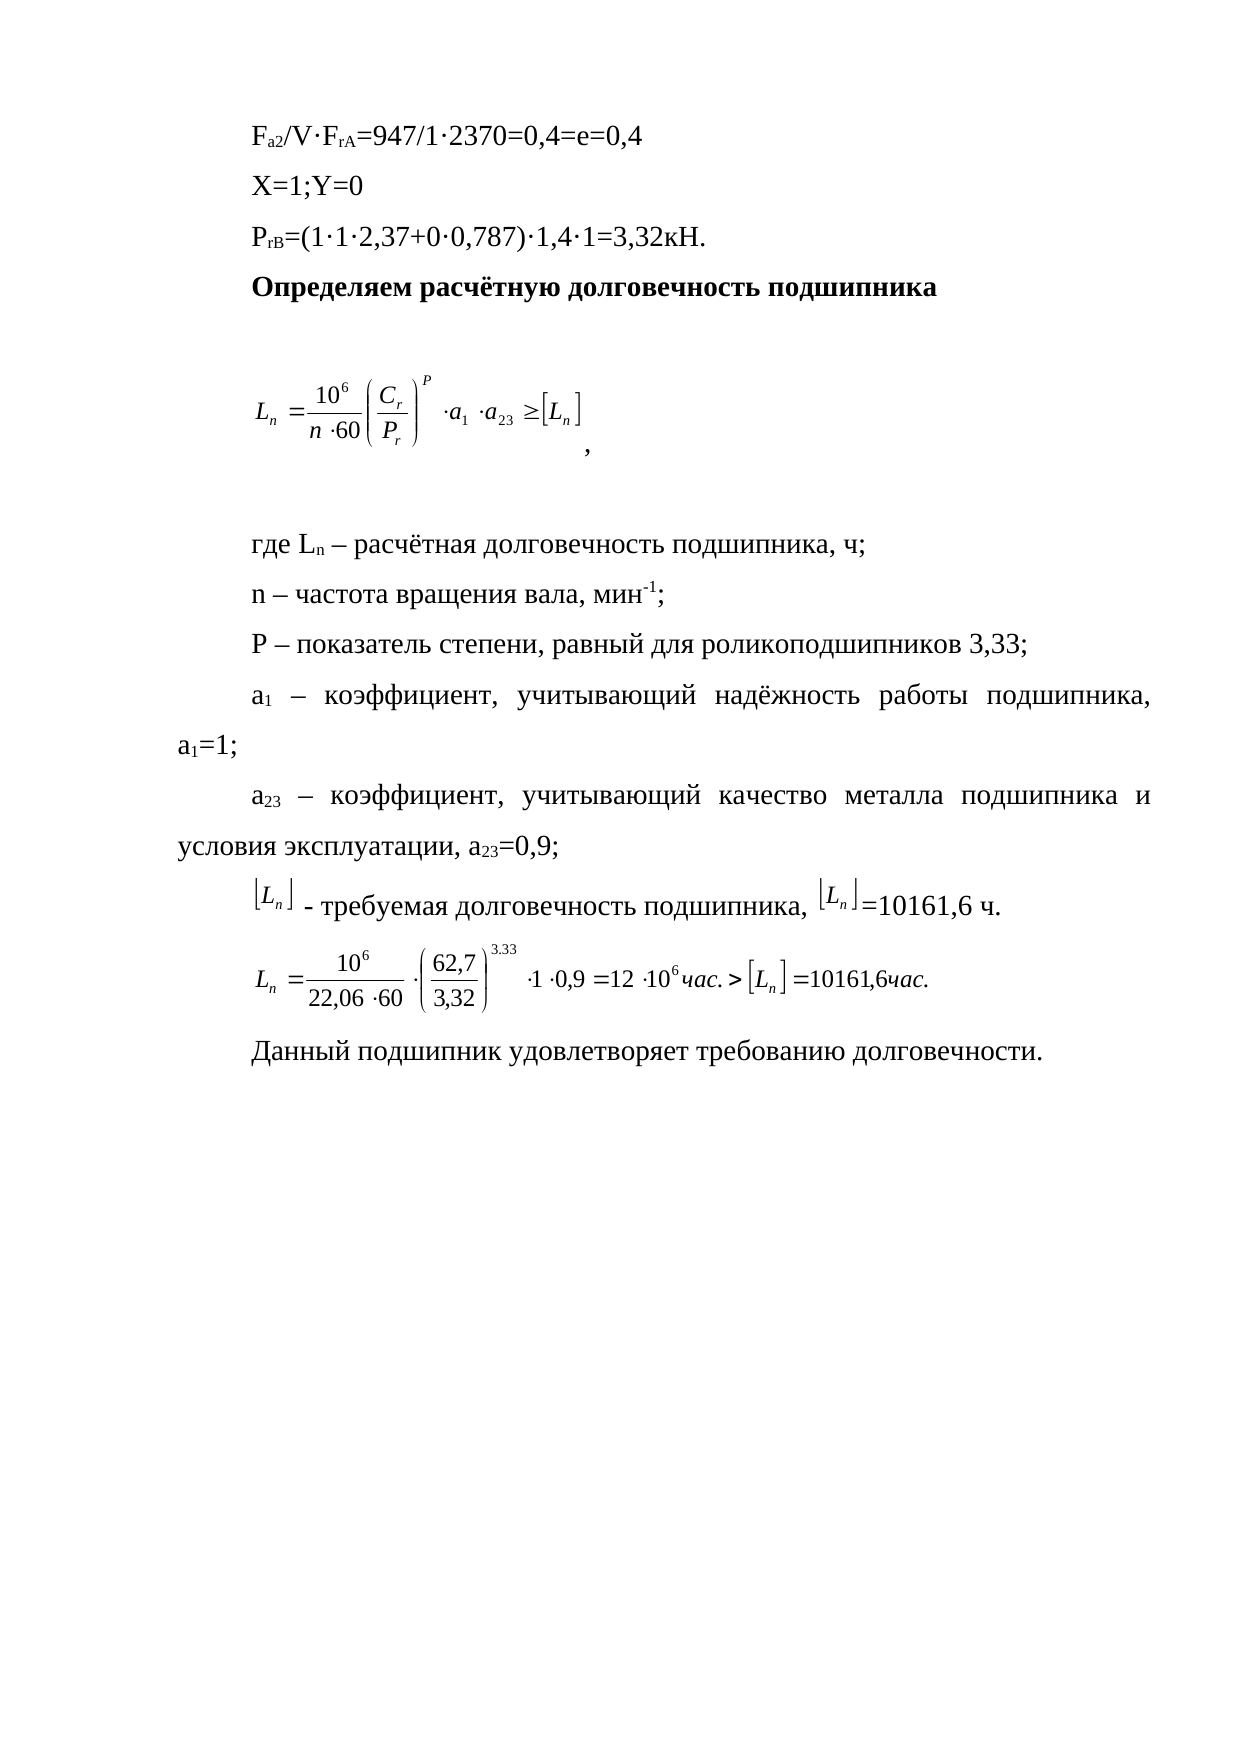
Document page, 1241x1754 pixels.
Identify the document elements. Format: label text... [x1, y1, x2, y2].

text , [177, 370, 1152, 459]
text Р – показатель степени, равный для роликоподшипников 3,33; [177, 627, 1152, 660]
text РrВ=(1·1·2,37+0·0,787)·1,4·1=3,32кН. [177, 219, 1152, 252]
text - требуемая долговечность подшипника, =10161,6 ч. [177, 878, 1152, 922]
text n – частота вращения вала, мин-1; [177, 576, 1152, 610]
text Данный подшипник удовлетворяет требованию долговечности. [177, 1033, 1152, 1066]
text X=1;Y=0 [177, 168, 1152, 202]
text а23 – коэффициент, учитывающий качество металла подшипника и условия эксплуатации, а23=0,9; [177, 777, 1152, 861]
text где Ln – расчётная долговечность подшипника, ч; [177, 526, 1152, 559]
text Fa2/V·FrА=947/1·2370=0,4=е=0,4 [177, 118, 1152, 152]
text Определяем расчётную долговечность подшипника [177, 269, 1152, 303]
text а1 – коэффициент, учитывающий надёжность работы подшипника, а1=1; [177, 677, 1152, 761]
